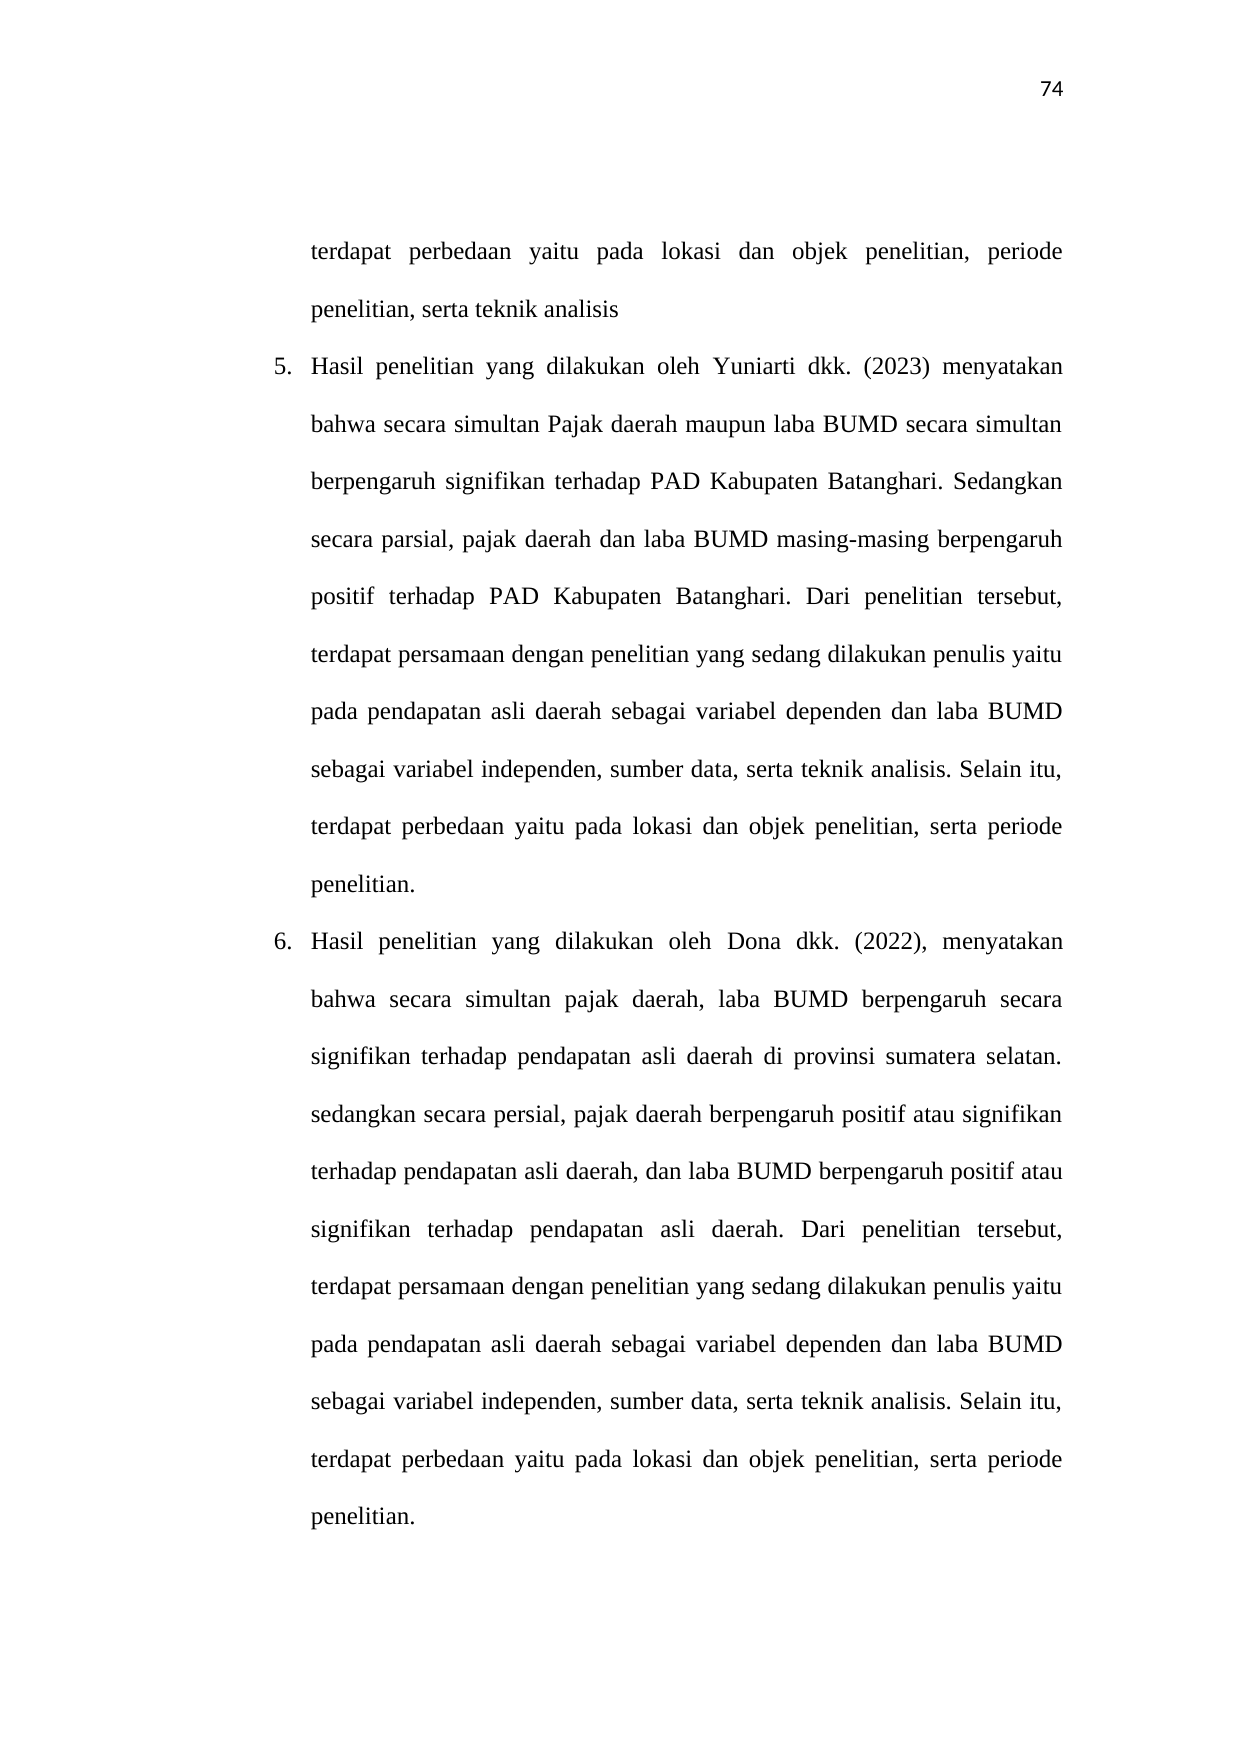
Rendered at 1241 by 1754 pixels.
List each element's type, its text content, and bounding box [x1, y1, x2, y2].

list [273, 236, 1063, 322]
list Hasil penelitian yang dilakukan oleh Dona dkk. (2022), menyatakan bahwa secara simultan pajak daerah, laba BUMD berpengaruh secara signifikan terhadap pendapatan asli daerah di provinsi sumatera selatan. sedangkan secara persial, pajak daerah berpengaruh positif atau signifikan terhadap pendapatan asli daerah, dan laba BUMD berpengaruh positif atau signifikan terhadap pendapatan asli daerah. Dari penelitian tersebut, terdapat persamaan dengan penelitian yang sedang dilakukan penulis yaitu pada pendapatan asli daerah sebagai variabel dependen dan laba BUMD sebagai variabel independen, sumber data, serta teknik analisis. Selain itu, terdapat perbedaan yaitu pada lokasi dan objek penelitian, serta periode penelitian. [273, 926, 1063, 1530]
list Hasil penelitian yang dilakukan oleh Yuniarti dkk. (2023) menyatakan bahwa secara simultan Pajak daerah maupun laba BUMD secara simultan berpengaruh signifikan terhadap PAD Kabupaten Batanghari. Sedangkan secara parsial, pajak daerah dan laba BUMD masing-masing berpengaruh positif terhadap PAD Kabupaten Batanghari. Dari penelitian tersebut, terdapat persamaan dengan penelitian yang sedang dilakukan penulis yaitu pada pendapatan asli daerah sebagai variabel dependen dan laba BUMD sebagai variabel independen, sumber data, serta teknik analisis. Selain itu, terdapat perbedaan yaitu pada lokasi dan objek penelitian, serta periode penelitian. [273, 351, 1063, 897]
